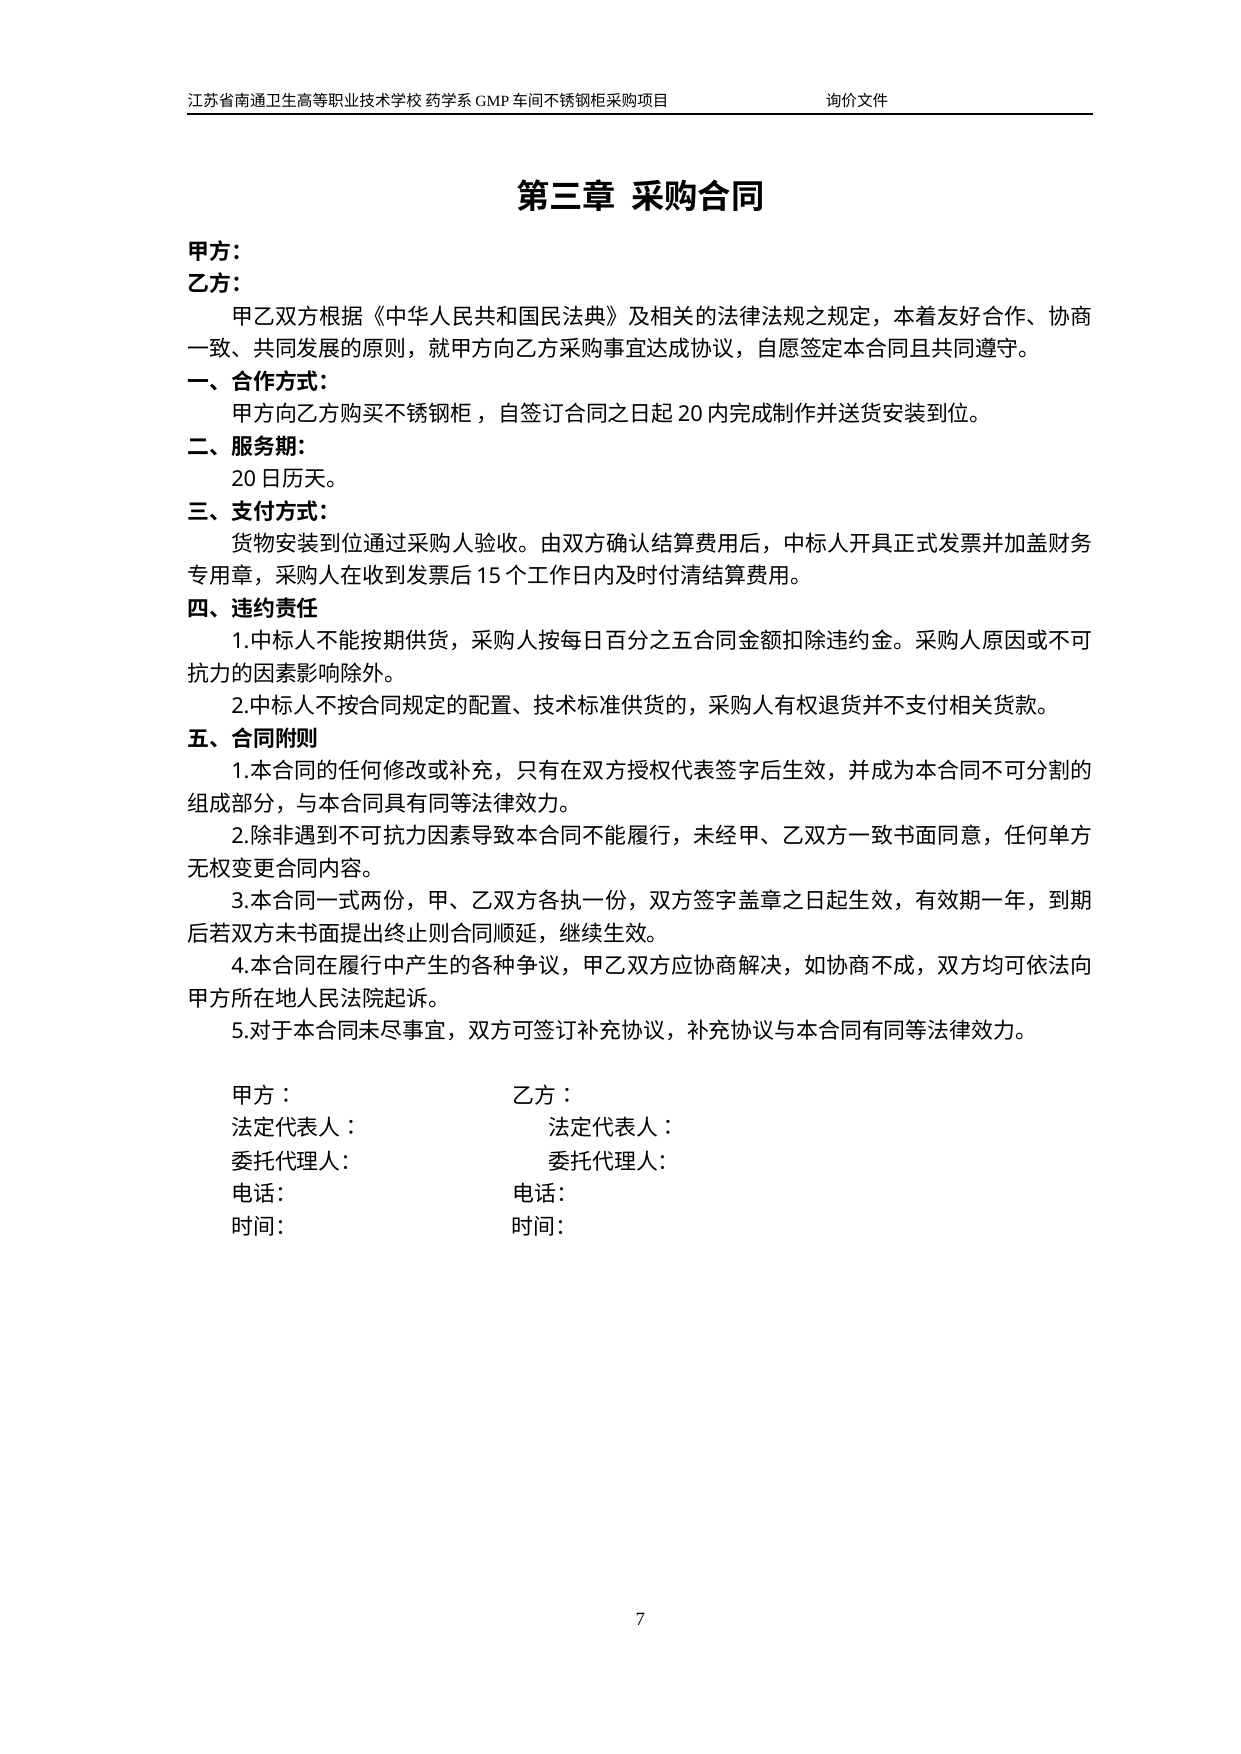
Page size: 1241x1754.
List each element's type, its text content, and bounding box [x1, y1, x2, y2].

text 三、支付方式： [187, 493, 1093, 526]
text 四、违约责任 [187, 591, 1093, 623]
text 法定代表人： 法定代表人： [187, 1111, 1093, 1143]
text 第三章 采购合同 [187, 162, 1093, 227]
text 5.对于本合同未尽事宜，双方可签订补充协议，补充协议与本合同有同等法律效力。 [187, 1013, 1093, 1046]
text 1.中标人不能按期供货，采购人按每日百分之五合同金额扣除违约金。采购人原因或不可抗力的因素影响除外。 [187, 623, 1093, 688]
text 20日历天。 [187, 461, 1093, 493]
text 时间： 时间： [187, 1208, 1093, 1241]
text 五、合同附则 [187, 721, 1093, 753]
text 一、合作方式： [187, 363, 1093, 396]
text 甲方向乙方购买不锈钢柜 ，自签订合同之日起20内完成制作并送货安装到位。 [187, 396, 1093, 428]
text 货物安装到位通过采购人验收。由双方确认结算费用后，中标人开具正式发票并加盖财务专用章，采购人在收到发票后15个工作日内及时付清结算费用。 [187, 526, 1093, 591]
text 委托代理人： 委托代理人： [187, 1143, 1093, 1176]
text 2.除非遇到不可抗力因素导致本合同不能履行，未经甲、乙双方一致书面同意，任何单方无权变更合同内容。 [187, 818, 1093, 883]
text 4.本合同在履行中产生的各种争议，甲乙双方应协商解决，如协商不成，双方均可依法向甲方所在地人民法院起诉。 [187, 948, 1093, 1013]
text 1.本合同的任何修改或补充，只有在双方授权代表签字后生效，并成为本合同不可分割的组成部分，与本合同具有同等法律效力。 [187, 753, 1093, 818]
text 二、服务期： [187, 428, 1093, 461]
text 3.本合同一式两份，甲、乙双方各执一份，双方签字盖章之日起生效，有效期一年，到期后若双方未书面提出终止则合同顺延，继续生效。 [187, 883, 1093, 948]
text 乙方： [187, 266, 1093, 298]
text 甲方： [187, 233, 1093, 266]
text 电话： 电话： [187, 1176, 1093, 1208]
text 2.中标人不按合同规定的配置、技术标准供货的，采购人有权退货并不支付相关货款。 [187, 688, 1093, 721]
text 甲乙双方根据《中华人民共和国民法典》及相关的法律法规之规定，本着友好合作、协商一致、共同发展的原则，就甲方向乙方采购事宜达成协议，自愿签定本合同且共同遵守。 [187, 298, 1093, 363]
text 甲方： 乙方： [187, 1078, 1093, 1111]
